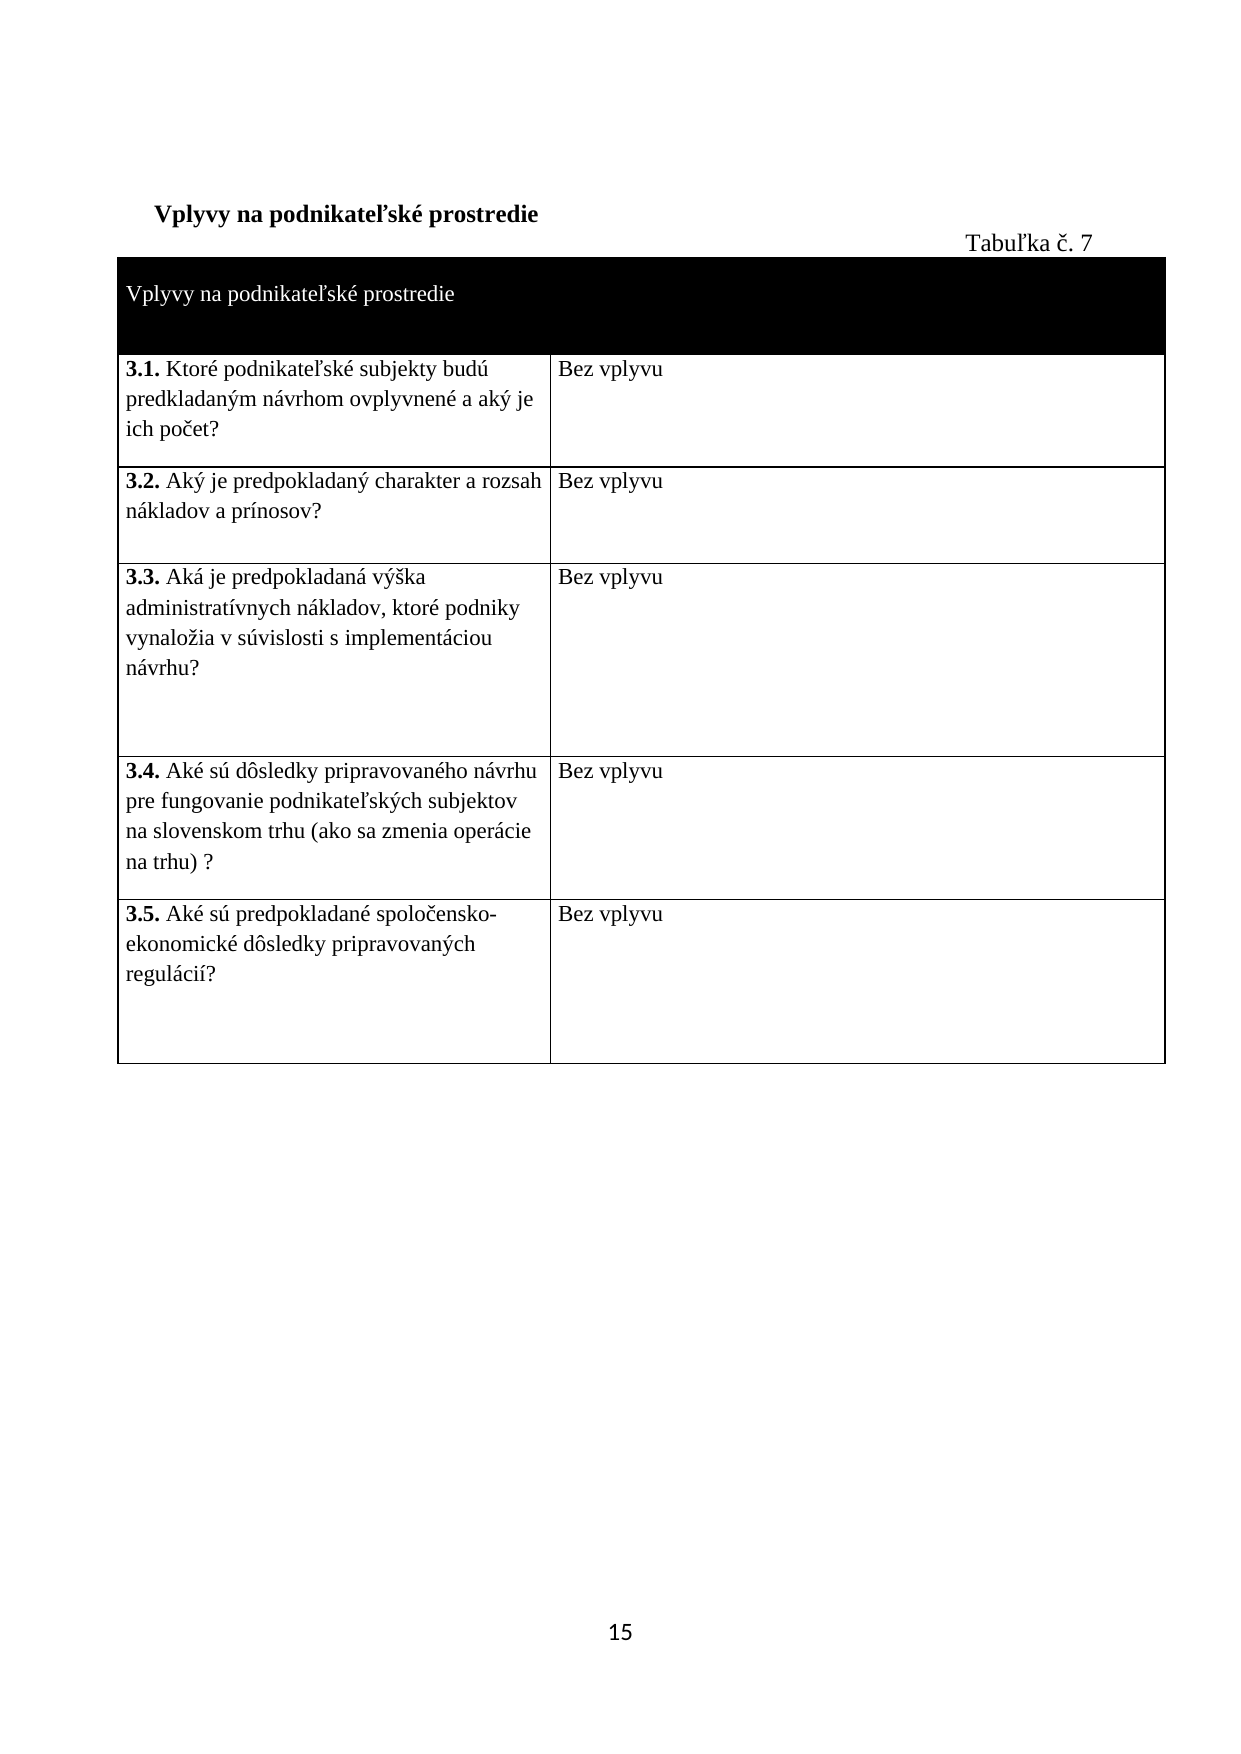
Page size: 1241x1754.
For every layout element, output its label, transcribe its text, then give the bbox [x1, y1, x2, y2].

table_cell Bez vplyvu [551, 900, 1164, 1062]
table_cell 3.2. Aký je predpokladaný charakter a rozsah nákladov a prínosov? [119, 468, 550, 562]
text Vplyvy na podnikateľské prostredie [148, 199, 1092, 228]
table_header Vplyvy na podnikateľské prostredie [119, 259, 1164, 353]
table_cell Bez vplyvu [551, 355, 1164, 466]
table_cell 3.1. Ktoré podnikateľské subjekty budú predkladaným návrhom ovplyvnené a aký je ich počet? [119, 355, 550, 466]
table_cell Bez vplyvu [551, 564, 1164, 756]
table_cell 3.5. Aké sú predpokladané spoločensko-ekonomické dôsledky pripravovaných regulácií? [119, 900, 550, 1062]
text Tabuľka č. 7 [185, 228, 1092, 257]
table_cell 3.4. Aké sú dôsledky pripravovaného návrhu pre fungovanie podnikateľských subjektov na slovenskom trhu (ako sa zmenia operácie na trhu) ? [119, 757, 550, 899]
table_cell Bez vplyvu [551, 757, 1164, 899]
table_cell Bez vplyvu [551, 468, 1164, 562]
table_cell 3.3. Aká je predpokladaná výška administratívnych nákladov, ktoré podniky vynaložia v súvislosti s implementáciou návrhu? [119, 564, 550, 756]
